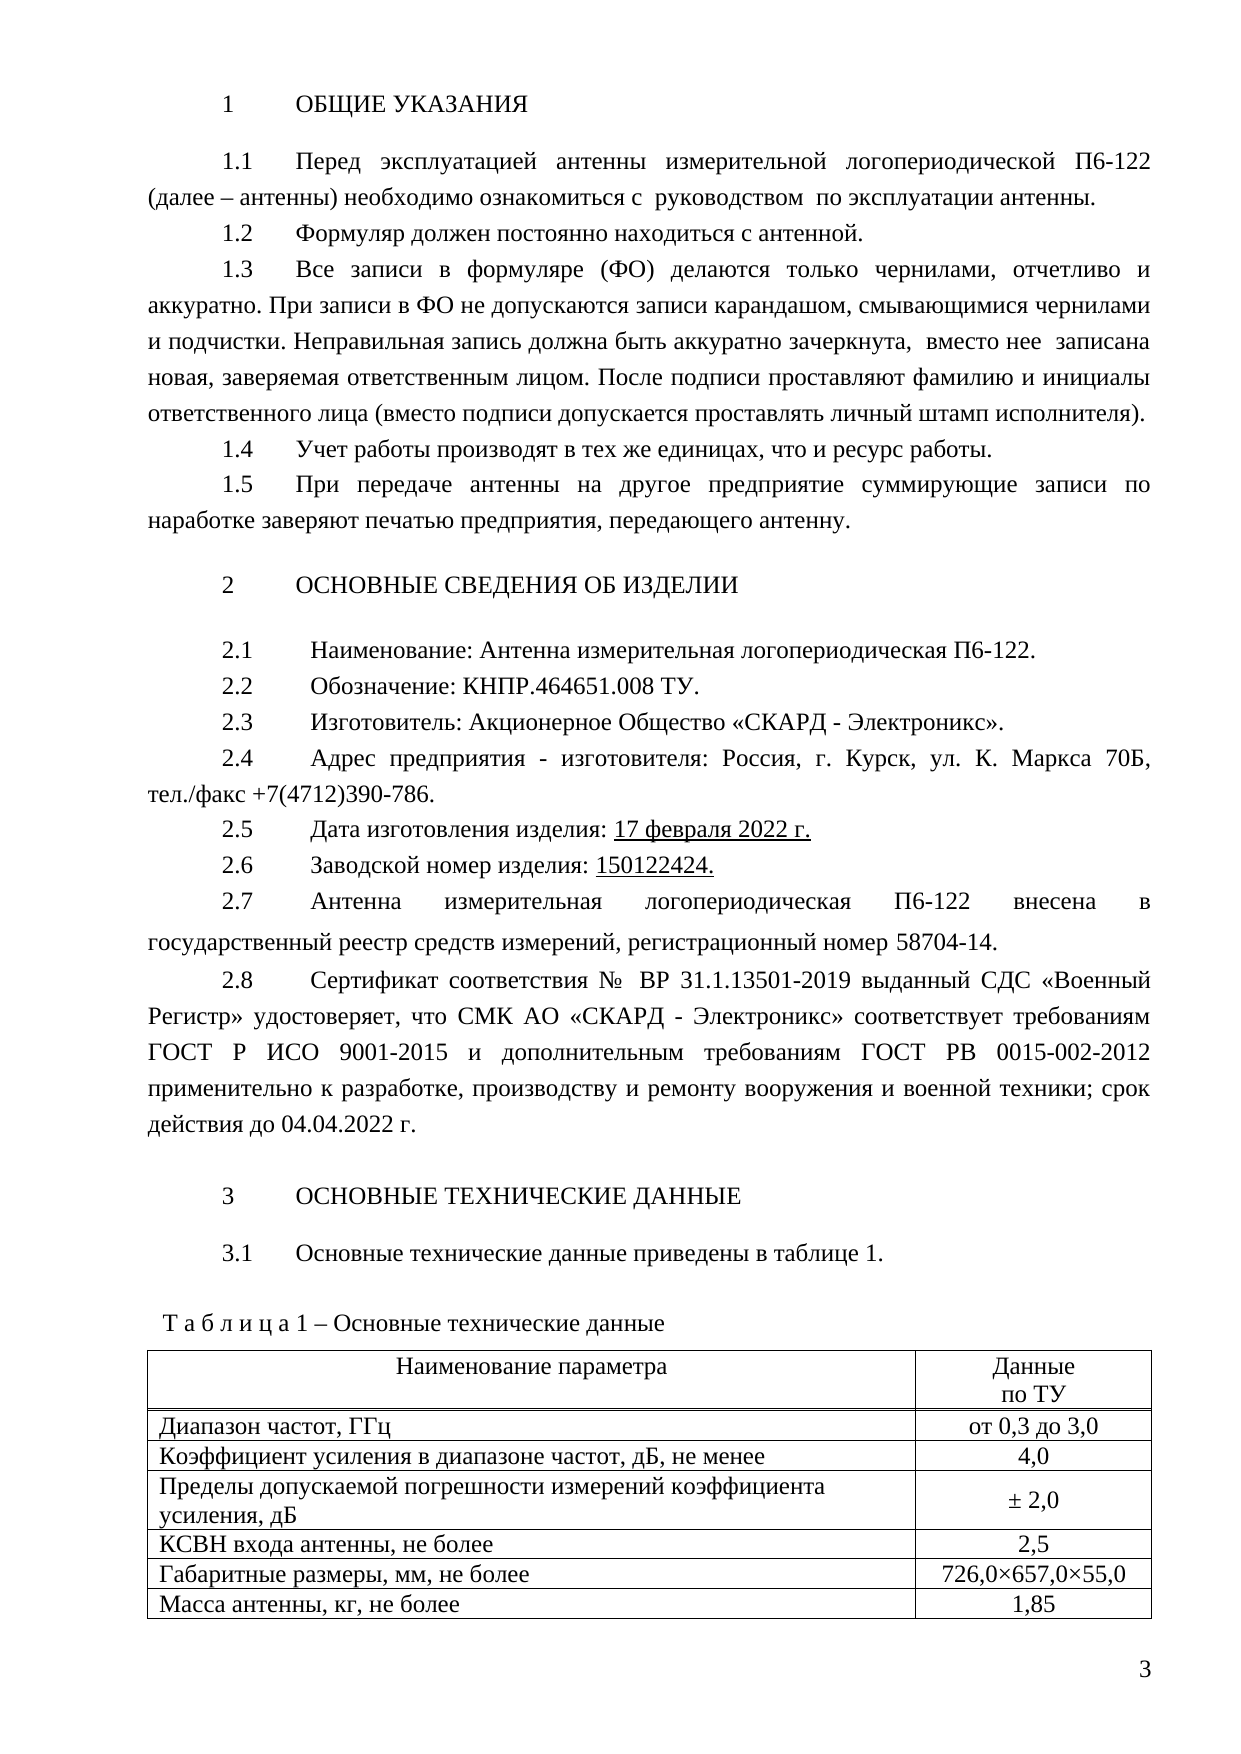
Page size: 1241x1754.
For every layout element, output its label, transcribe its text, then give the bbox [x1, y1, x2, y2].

subtitle ОСНОВНЫЕ СВЕДЕНИЯ ОБ ИЗДЕЛИИ [148, 570, 1152, 599]
list Обозначение: КНПР.464651.008 ТУ. [148, 671, 1152, 699]
list Дата изготовления изделия: 17 февраля 2022 г. [148, 814, 1152, 843]
table_cell от 0,3 до 3,0 [916, 1411, 1151, 1440]
text Т а б л и ц а 1 – Основные технические данные [162, 1308, 1152, 1337]
list Учет работы производят в тех же единицах, что и ресурс работы. [148, 434, 1152, 462]
list Антенна измерительная логопериодическая П6-122 внесена в государственный реестр средств измерений, регистрационный номер 58704-14. [148, 886, 1152, 957]
list Сертификат соответствия № ВР 31.1.13501-2019 выданный СДС «Военный Регистр» удостоверяет, что СМК АО «СКАРД - Электроникс» соответствует требованиям ГОСТ Р ИСО 9001-2015 и дополнительным требованиям ГОСТ РВ 0015-002-2012 применительно к разработке, производству и ремонту вооружения и военной техники; срок действия до 04.04.2022 г. [148, 965, 1152, 1138]
table_cell Диапазон частот, ГГц [148, 1411, 915, 1440]
subtitle ОБЩИЕ УКАЗАНИЯ [148, 89, 1152, 117]
table_cell 1,85 [916, 1589, 1151, 1618]
table_cell 2,5 [916, 1530, 1151, 1558]
table_cell КСВН входа антенны, не более [148, 1530, 915, 1558]
table_header Наименование параметра [148, 1351, 915, 1408]
list Изготовитель: Акционерное Общество «СКАРД - Электроникс». [148, 707, 1152, 736]
table_cell 726,0×657,0×55,0 [916, 1559, 1151, 1588]
list Адрес предприятия - изготовителя: Россия, г. Курск, ул. К. Маркса 70Б, тел./факс +7(4712)390-786. [148, 743, 1152, 807]
table_cell Габаритные размеры, мм, не более [148, 1559, 915, 1588]
subtitle ОСНОВНЫЕ ТЕХНИЧЕСКИЕ ДАННЫЕ [148, 1181, 1152, 1210]
table_cell Коэффициент усиления в диапазоне частот, дБ, не менее [148, 1441, 915, 1470]
table_cell Пределы допускаемой погрешности измерений коэффициента усиления, дБ [148, 1471, 915, 1528]
list Заводской номер изделия: 150122424. [148, 851, 1152, 879]
list Перед эксплуатацией антенны измерительной логопериодической П6-122 (далее – антенны) необходимо ознакомиться с руководством по эксплуатации антенны. [148, 146, 1152, 211]
table_cell ± 2,0 [916, 1471, 1151, 1528]
table_cell Масса антенны, кг, не более [148, 1589, 915, 1618]
list Наименование: Антенна измерительная логопериодическая П6-122. [148, 635, 1152, 664]
table_header Данные по ТУ [916, 1351, 1151, 1408]
list Формуляр должен постоянно находиться с антенной. [148, 218, 1152, 247]
list Все записи в формуляре (ФО) делаются только чернилами, отчетливо и аккуратно. При записи в ФО не допускаются записи карандашом, смывающимися чернилами и подчистки. Неправильная запись должна быть аккуратно зачеркнута, вместо нее записана новая, заверяемая ответственным лицом. После подписи проставляют фамилию и инициалы ответственного лица (вместо подписи допускается проставлять личный штамп исполнителя). [148, 254, 1152, 426]
table_cell 4,0 [916, 1441, 1151, 1470]
list Основные технические данные приведены в таблице 1. [222, 1238, 1152, 1267]
list При передаче антенны на другое предприятие суммирующие записи по наработке заверяют печатью предприятия, передающего антенну. [148, 469, 1152, 534]
